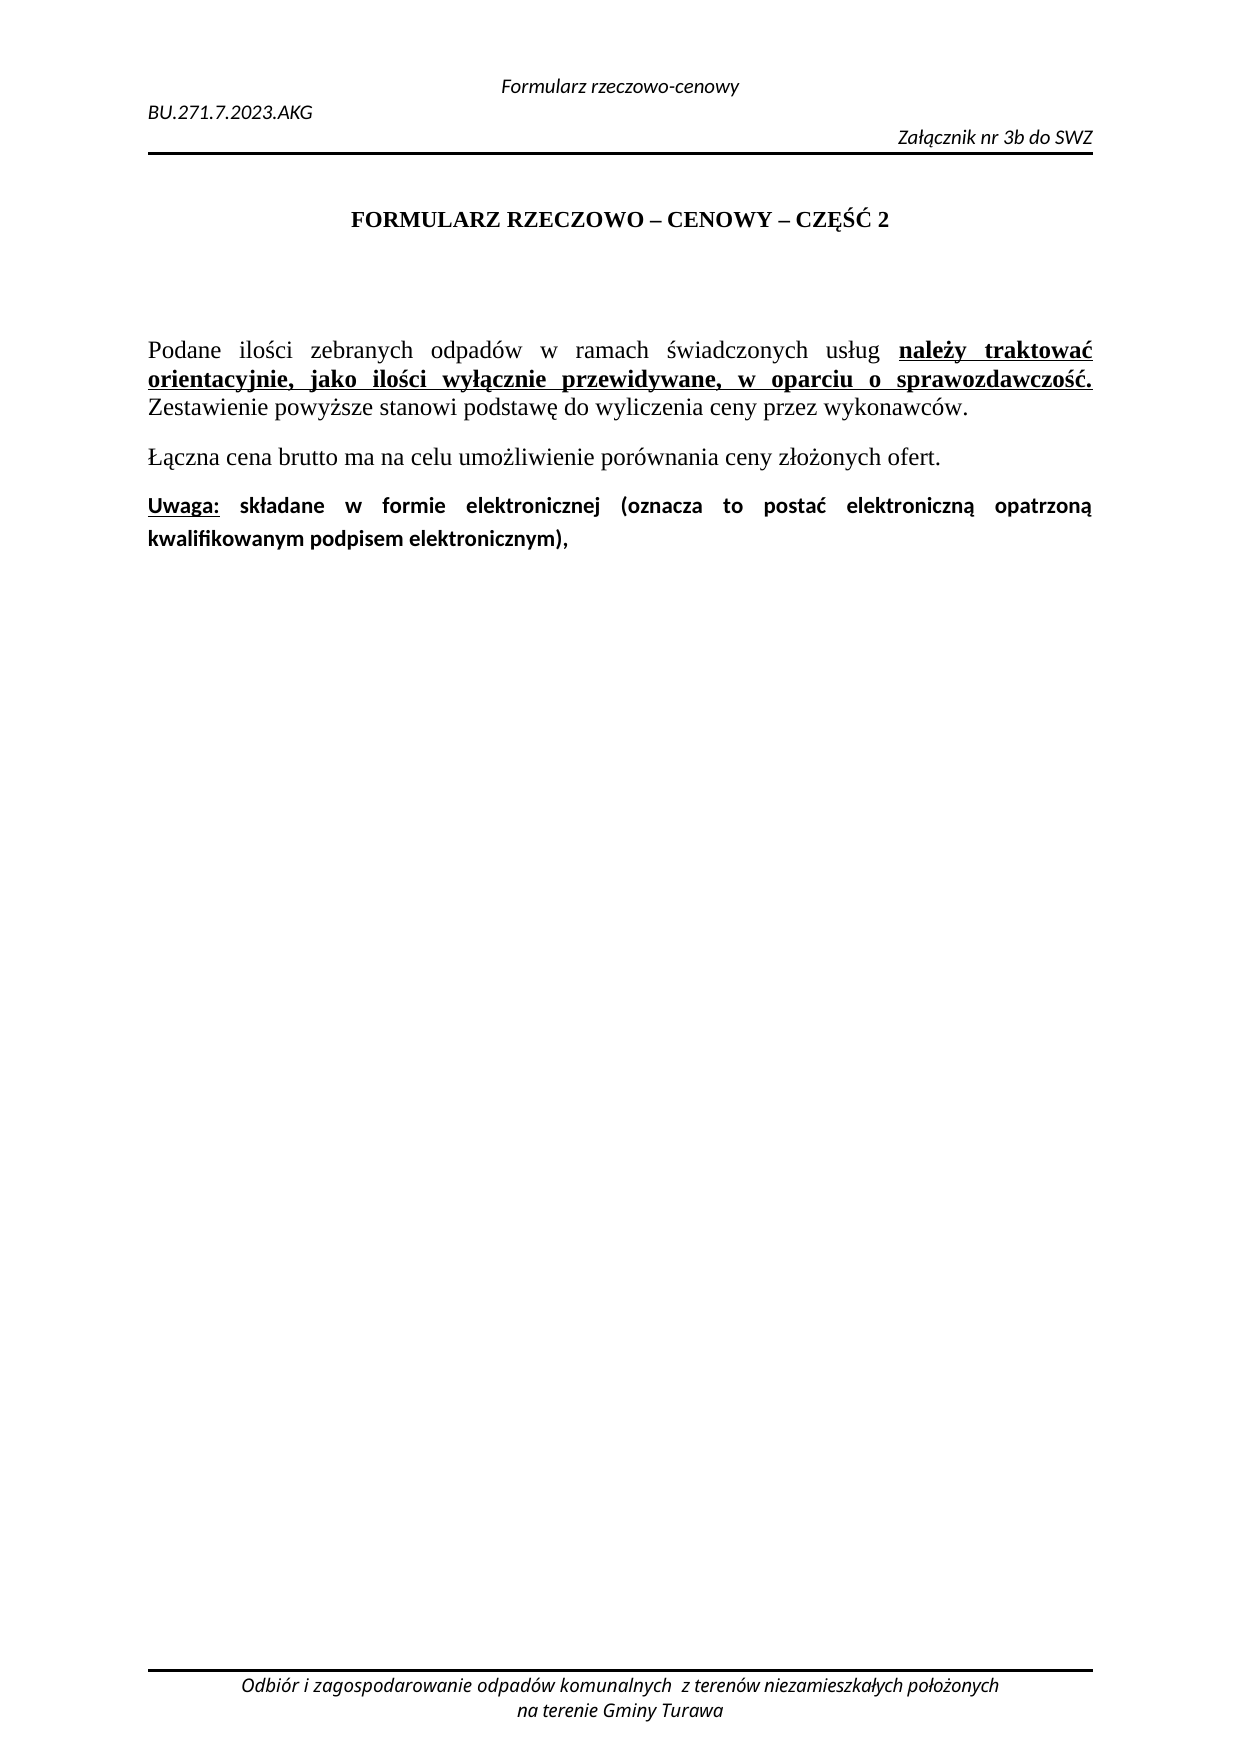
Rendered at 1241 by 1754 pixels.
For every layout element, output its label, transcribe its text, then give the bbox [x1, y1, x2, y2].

text Uwaga: składane w formie elektronicznej (oznacza to postać elektroniczną opatrzoną kwalifikowanym podpisem elektronicznym), [148, 492, 1093, 552]
text Podane ilości zebranych odpadów w ramach świadczonych usług należy traktować orientacyjnie, jako ilości wyłącznie przewidywane, w oparciu o sprawozdawczość. Zestawienie powyższe stanowi podstawę do wyliczenia ceny przez wykonawców. [148, 335, 1093, 389]
text Podane ilości zebranych odpadów w ramach świadczonych usług należy traktować orientacyjnie, jako ilości wyłącznie przewidywane, w oparciu o sprawozdawczość. Zestawienie powyższe stanowi podstawę do wyliczenia ceny przez wykonawców. [148, 390, 1093, 421]
text Łączna cena brutto ma na celu umożliwienie porównania ceny złożonych ofert. [148, 442, 1093, 471]
